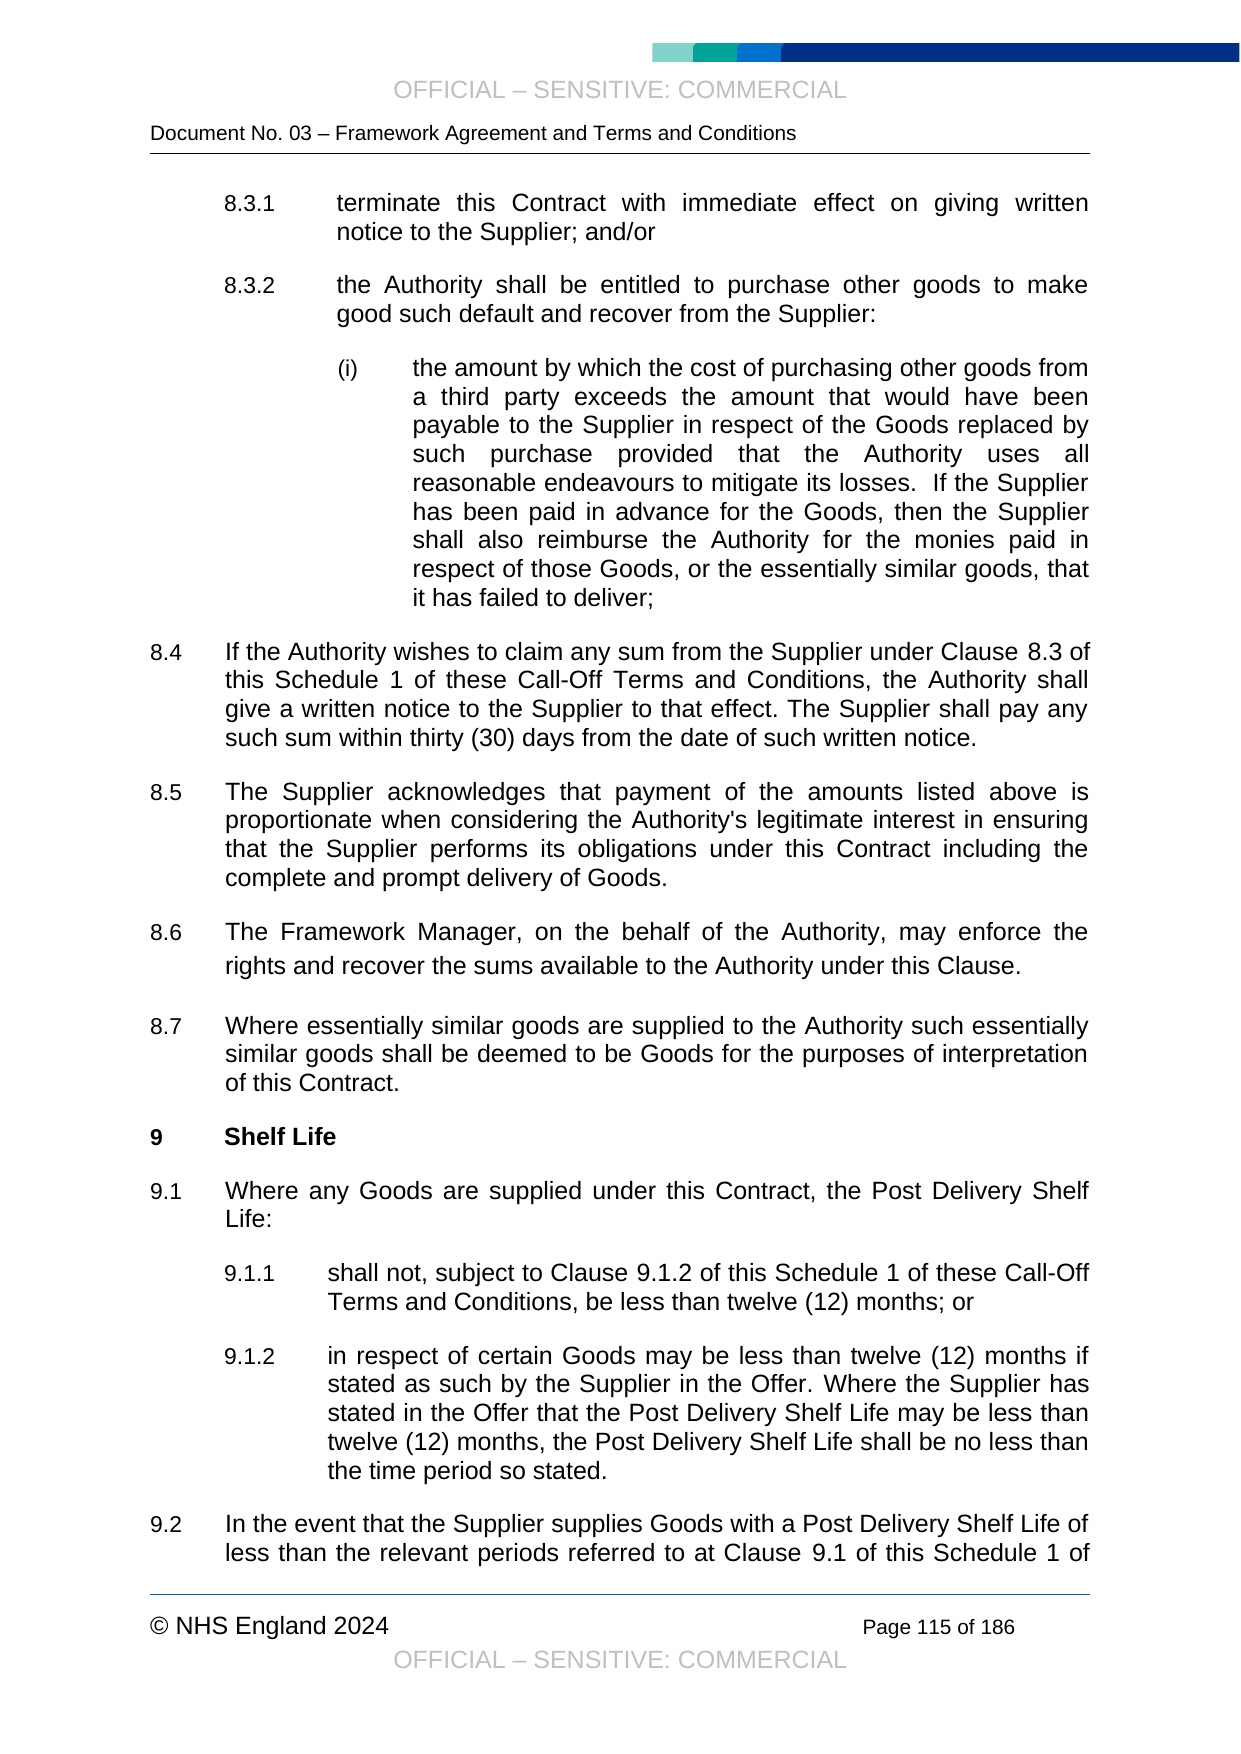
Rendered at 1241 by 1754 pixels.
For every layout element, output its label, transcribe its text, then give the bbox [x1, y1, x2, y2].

subtitle shall not, subject to Clause 9.1.2 of this Schedule 1 of these Call-Off Terms and Conditions, be less than twelve (12) months; or [224, 1258, 1090, 1316]
subtitle in respect of certain Goods may be less than twelve (12) months if stated as such by the Supplier in the Offer. Where the Supplier has stated in the Offer that the Post Delivery Shelf Life may be less than twelve (12) months, the Post Delivery Shelf Life shall be no less than the time period so stated. [224, 1341, 1090, 1484]
subtitle terminate this Contract with immediate effect on giving written notice to the Supplier; and/or [224, 188, 1090, 245]
subtitle The Supplier acknowledges that payment of the amounts listed above is proportionate when considering the Authority's legitimate interest in ensuring that the Supplier performs its obligations under this Contract including the complete and prompt delivery of Goods. [150, 777, 1090, 892]
subtitle the amount by which the cost of purchasing other goods from a third party exceeds the amount that would have been payable to the Supplier in respect of the Goods replaced by such purchase provided that the Authority uses all reasonable endeavours to mitigate its losses. If the Supplier has been paid in advance for the Goods, then the Supplier shall also reimburse the Authority for the monies paid in respect of those Goods, or the essentially similar goods, that it has failed to deliver; [337, 353, 1090, 612]
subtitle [150, 1509, 1090, 1567]
subtitle Shelf Life [150, 1122, 1090, 1151]
subtitle Where any Goods are supplied under this Contract, the Post Delivery Shelf Life: [150, 1176, 1090, 1233]
subtitle the Authority shall be entitled to purchase other goods to make good such default and recover from the Supplier: [224, 270, 1090, 328]
subtitle The Framework Manager, on the behalf of the Authority, may enforce the rights and recover the sums available to the Authority under this Clause. [150, 917, 1090, 980]
subtitle Where essentially similar goods are supplied to the Authority such essentially similar goods shall be deemed to be Goods for the purposes of interpretation of this Contract. [150, 1011, 1090, 1097]
subtitle If the Authority wishes to claim any sum from the Supplier under Clause 8.3 of this Schedule 1 of these Call-Off Terms and Conditions, the Authority shall give a written notice to the Supplier to that effect. The Supplier shall pay any such sum within thirty (30) days from the date of such written notice. [150, 637, 1090, 752]
